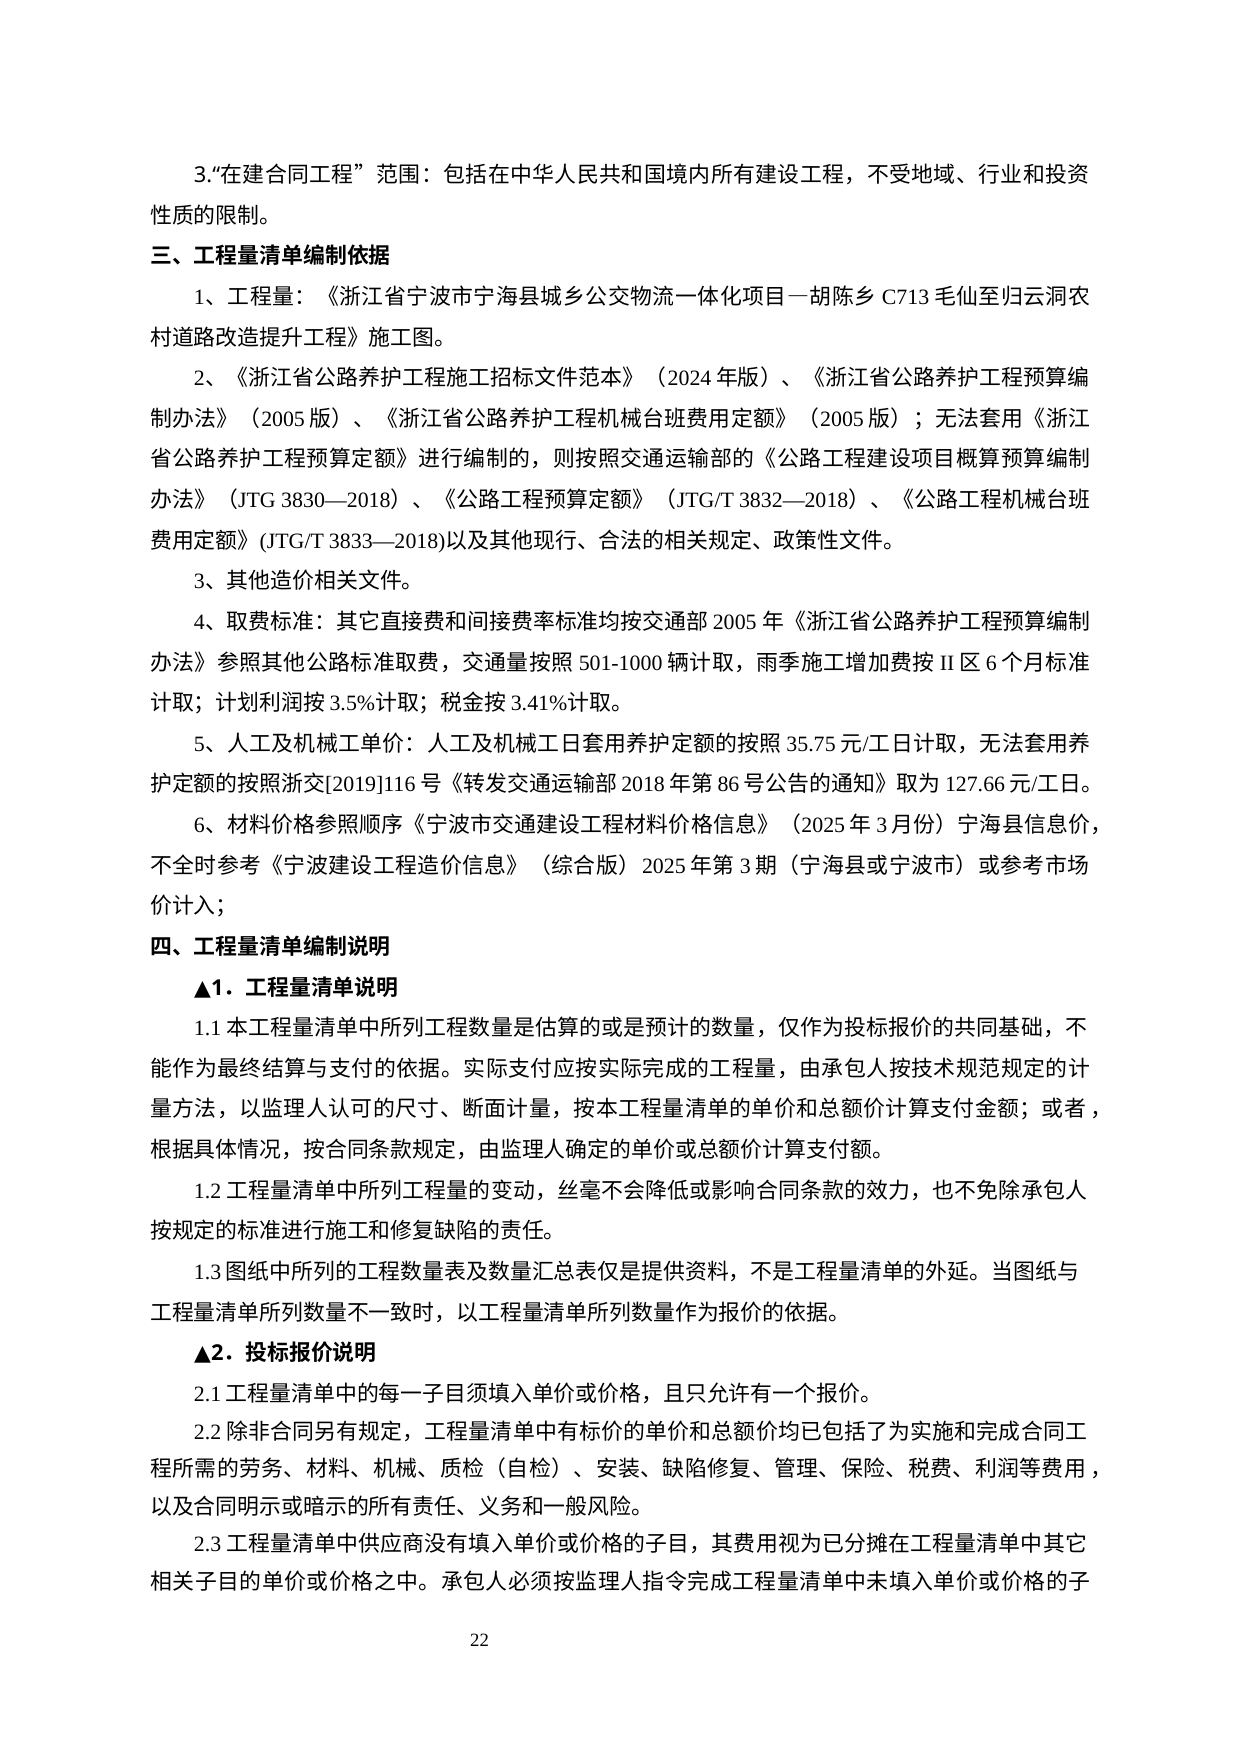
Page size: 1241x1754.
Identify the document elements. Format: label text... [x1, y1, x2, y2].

text 2.2除非合同另有规定，工程量清单中有标价的单价和总额价均已包括了为实施和完成合同工程所需的劳务、材料、机械、质检（自检）、安装、缺陷修复、管理、保险、税费、利润等费用，以及合同明示或暗示的所有责任、义务和一般风险。 [150, 1409, 1090, 1522]
text 1.1本工程量清单中所列工程数量是估算的或是预计的数量，仅作为投标报价的共同基础，不能作为最终结算与支付的依据。实际支付应按实际完成的工程量，由承包人按技术规范规定的计量方法，以监理人认可的尺寸、断面计量，按本工程量清单的单价和总额价计算支付金额；或者，根据具体情况，按合同条款规定，由监理人确定的单价或总额价计算支付额。 [150, 1003, 1090, 1166]
text 四、工程量清单编制说明 [150, 922, 1090, 962]
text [150, 1522, 1090, 1597]
text 6、材料价格参照顺序《宁波市交通建设工程材料价格信息》（2025年3月份）宁海县信息价，不全时参考《宁波建设工程造价信息》（综合版）2025年第3期（宁海县或宁波市）或参考市场价计入； [150, 800, 1090, 922]
text 4、取费标准：其它直接费和间接费率标准均按交通部 2005 年《浙江省公路养护工程预算编制办法》参照其他公路标准取费，交通量按照501-1000辆计取，雨季施工增加费按II区6个月标准计取；计划利润按3.5%计取；税金按3.41%计取。 [150, 597, 1090, 719]
text 5、人工及机械工单价：人工及机械工日套用养护定额的按照35.75元/工日计取，无法套用养护定额的按照浙交[2019]116号《转发交通运输部2018年第86号公告的通知》取为127.66元/工日。 [150, 719, 1090, 800]
text ▲2．投标报价说明 [150, 1328, 1090, 1369]
text 1.3图纸中所列的工程数量表及数量汇总表仅是提供资料，不是工程量清单的外延。当图纸与工程量清单所列数量不一致时，以工程量清单所列数量作为报价的依据。 [150, 1247, 1090, 1328]
text 3.“在建合同工程”范围：包括在中华人民共和国境内所有建设工程，不受地域、行业和投资性质的限制。 [150, 150, 1090, 231]
text ▲1．工程量清单说明 [150, 962, 1090, 1003]
text 三、工程量清单编制依据 [150, 231, 1090, 272]
text 2.1工程量清单中的每一子目须填入单价或价格，且只允许有一个报价。 [150, 1369, 1090, 1409]
text 2、《浙江省公路养护工程施工招标文件范本》（2024年版）、《浙江省公路养护工程预算编制办法》（2005版）、《浙江省公路养护工程机械台班费用定额》（2005版）；无法套用《浙江省公路养护工程预算定额》进行编制的，则按照交通运输部的《公路工程建设项目概算预算编制办法》（JTG 3830—2018）、《公路工程预算定额》（JTG/T 3832—2018）、《公路工程机械台班费用定额》(JTG/T 3833—2018)以及其他现行、合法的相关规定、政策性文件。 [150, 353, 1090, 556]
text 1、工程量：《浙江省宁波市宁海县城乡公交物流一体化项目—胡陈乡C713毛仙至归云洞农村道路改造提升工程》施工图。 [150, 272, 1090, 353]
text 1.2工程量清单中所列工程量的变动，丝毫不会降低或影响合同条款的效力，也不免除承包人按规定的标准进行施工和修复缺陷的责任。 [150, 1166, 1090, 1247]
text 3、其他造价相关文件。 [150, 556, 1090, 597]
